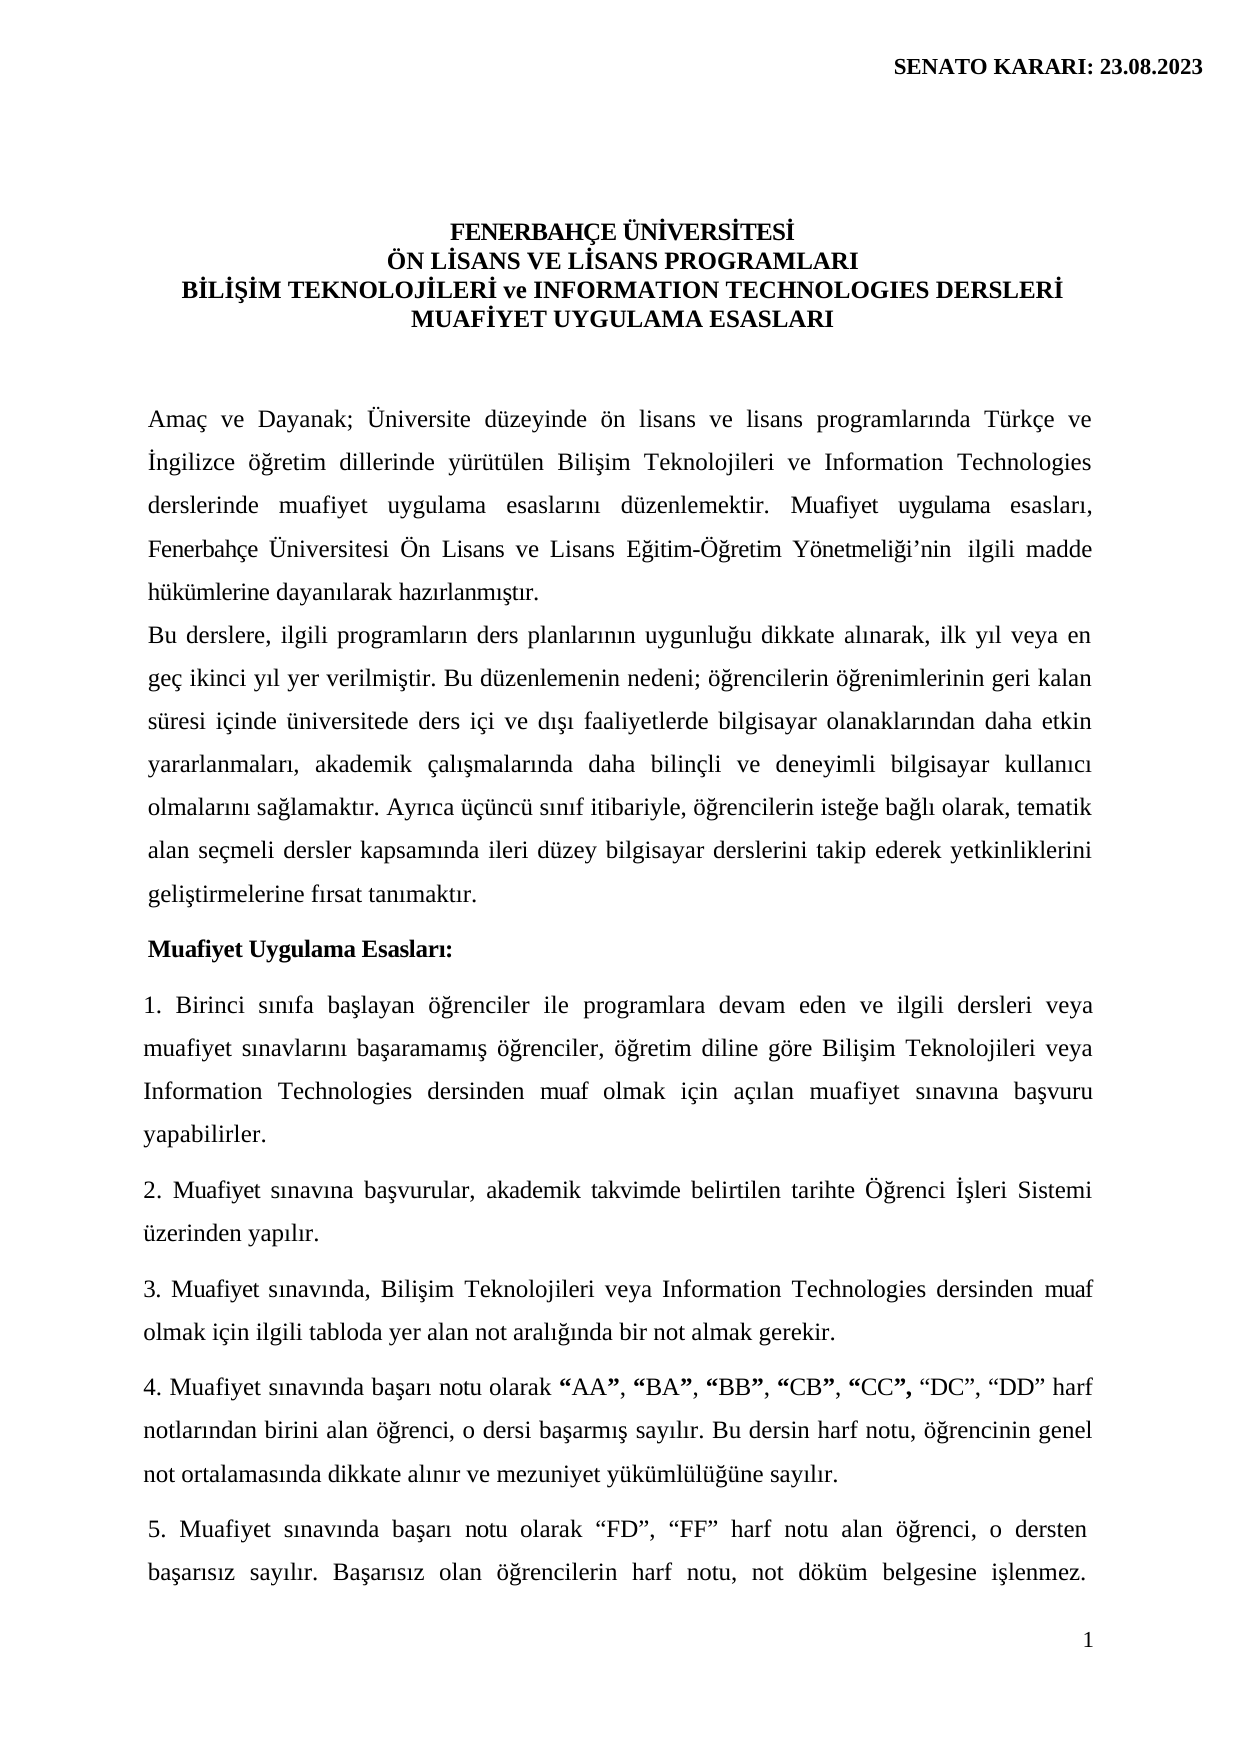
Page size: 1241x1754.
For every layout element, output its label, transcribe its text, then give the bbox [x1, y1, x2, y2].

text 4. Muafiyet sınavında başarı notu olarak “AA”, “BA”, “BB”, “CB”, “CC”, “DC”, “DD” harf notlarından birini alan öğrenci, o dersi başarmış sayılır. Bu dersin harf notu, öğrencinin genel not ortalamasında dikkate alınır ve mezuniyet yükümlülüğüne sayılır. [143, 1372, 1093, 1487]
text Bu derslere, ilgili programların ders planlarının uygunluğu dikkate alınarak, ilk yıl veya en geç ikinci yıl yer verilmiştir. Bu düzenlemenin nedeni; öğrencilerin öğrenimlerinin geri kalan süresi içinde üniversitede ders içi ve dışı faaliyetlerde bilgisayar olanaklarından daha etkin yararlanmaları, akademik çalışmalarında daha bilinçli ve deneyimli bilgisayar kullanıcı olmalarını sağlamaktır. Ayrıca üçüncü sınıf itibariyle, öğrencilerin isteğe bağlı olarak, tematik alan seçmeli dersler kapsamında ileri düzey bilgisayar derslerini takip ederek yetkinliklerini geliştirmelerine fırsat tanımaktır. [148, 620, 1093, 907]
subtitle FENERBAHÇE ÜNİVERSİTESİ [143, 217, 1102, 246]
text MUAFİYET UYGULAMA ESASLARI [143, 304, 1102, 332]
text 3. Muafiyet sınavında, Bilişim Teknolojileri veya Information Technologies dersinden muaf olmak için ilgili tabloda yer alan not aralığında bir not almak gerekir. [143, 1274, 1093, 1346]
text 1. Birinci sınıfa başlayan öğrenciler ile programlara devam eden ve ilgili dersleri veya muafiyet sınavlarını başaramamış öğrenciler, öğretim diline göre Bilişim Teknolojileri veya Information Technologies dersinden muaf olmak için açılan muafiyet sınavına başvuru yapabilirler. [143, 990, 1093, 1148]
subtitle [148, 1514, 1088, 1586]
text BİLİŞİM TEKNOLOJİLERİ ve INFORMATION TECHNOLOGIES DERSLERİ [143, 275, 1102, 304]
text ÖN LİSANS VE LİSANS PROGRAMLARI [143, 246, 1102, 275]
text 2. Muafiyet sınavına başvurular, akademik takvimde belirtilen tarihte Öğrenci İşleri Sistemi üzerinden yapılır. [143, 1175, 1093, 1247]
subtitle Muafiyet Uygulama Esasları: [148, 934, 1203, 963]
text Amaç ve Dayanak; Üniversite düzeyinde ön lisans ve lisans programlarında Türkçe ve İngilizce öğretim dillerinde yürütülen Bilişim Teknolojileri ve Information Technologies derslerinde muafiyet uygulama esaslarını düzenlemektir. Muafiyet uygulama esasları, Fenerbahçe Üniversitesi Ön Lisans ve Lisans Eğitim-Öğretim Yönetmeliği’nin ilgili madde hükümlerine dayanılarak hazırlanmıştır. [148, 404, 1093, 606]
